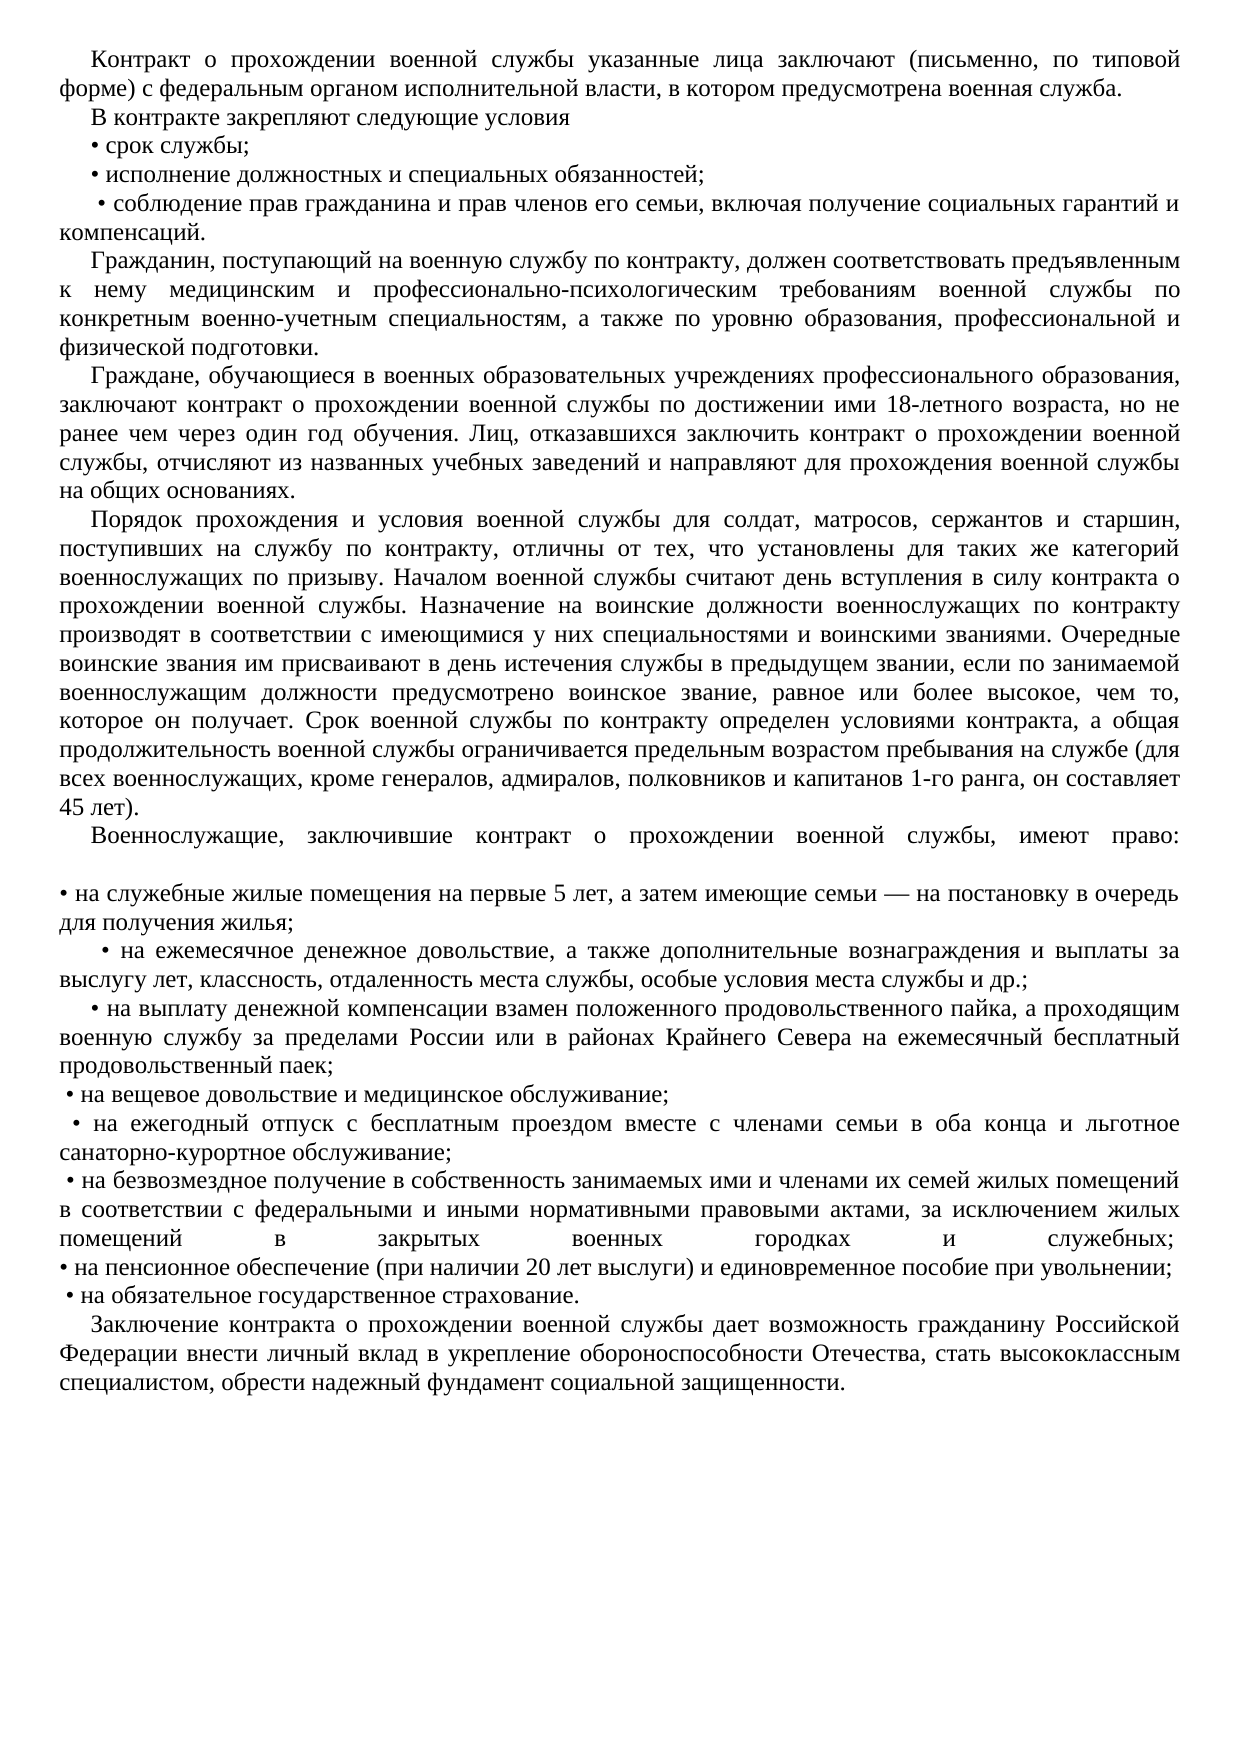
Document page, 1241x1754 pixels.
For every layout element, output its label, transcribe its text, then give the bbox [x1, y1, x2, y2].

text Военнослужащие, заключившие контракт о прохождении военной службы, имеют право: • на служебные жилые помещения на первые 5 лет, а затем имеющие семьи — на постановку в очередь для получения жилья; [59, 821, 1181, 936]
text Граждане, обучающиеся в военных образовательных учреждениях профессионального образования, заключают контракт о прохождении военной службы по достижении ими 18-летного возраста, но не ранее чем через один год обучения. Лиц, отказавшихся заключить контракт о прохождении военной службы, отчисляют из названных учебных заведений и направляют для прохождения военной службы на общих основаниях. [59, 361, 1181, 504]
text • на ежегодный отпуск с бесплатным проездом вместе с членами семьи в оба конца и льготное санаторно-курортное обслуживание; [59, 1108, 1181, 1166]
text • на обязательное государственное страхование. [59, 1281, 1181, 1309]
text • на ежемесячное денежное довольствие, а также дополнительные вознаграждения и выплаты за выслугу лет, классность, отдаленность места службы, особые условия места службы и др.; [59, 936, 1181, 993]
text Контракт о прохождении военной службы указанные лица заключают (письменно, по типовой форме) с федеральным органом исполнительной власти, в котором предусмотрена военная служба. [59, 44, 1181, 102]
text В контракте закрепляют следующие условия [59, 102, 1181, 131]
text • на безвозмездное получение в собственность занимаемых ими и членами их семей жилых помещений в соответствии с федеральными и иными нормативными правовыми актами, за исключением жилых помещений в закрытых военных городках и служебных; • на пенсионное обеспечение (при наличии 20 лет выслуги) и единовременное пособие при увольнении; [59, 1166, 1181, 1281]
text • на выплату денежной компенсации взамен положенного продовольственного пайка, а проходящим военную службу за пределами России или в районах Крайнего Севера на ежемесячный бесплатный продовольственный паек; [59, 993, 1181, 1079]
text Порядок прохождения и условия военной службы для солдат, матросов, сержантов и старшин, поступивших на службу по контракту, отличны от тех, что установлены для таких же категорий военнослужащих по призыву. Началом военной службы считают день вступления в силу контракта о прохождении военной службы. Назначение на воинские должности военнослужащих по контракту производят в соответствии с имеющимися у них специальностями и воинскими званиями. Очередные воинские звания им присваивают в день истечения службы в предыдущем звании, если по занимаемой военнослужащим должности предусмотрено воинское звание, равное или более высокое, чем то, которое он получает. Срок военной службы по контракту определен условиями контракта, а общая продолжительность военной службы ограничивается предельным возрастом пребывания на службе (для всех военнослужащих, кроме генералов, адмиралов, полковников и капитанов 1-го ранга, он составляет 45 лет). [59, 504, 1181, 821]
text Заключение контракта о прохождении военной службы дает возможность гражданину Российской Федерации внести личный вклад в укрепление обороноспособности Отечества, стать высококлассным специалистом, обрести надежный фундамент социальной защищенности. [59, 1309, 1181, 1396]
text • соблюдение прав гражданина и прав членов его семьи, включая получение социальных гарантий и компенсаций. [59, 188, 1181, 246]
text • срок службы; [59, 131, 1181, 159]
text Гражданин, поступающий на военную службу по контракту, должен соответствовать предъявленным к нему медицинским и профессионально-психологическим требованиям военной службы по конкретным военно-учетным специальностям, а также по уровню образования, профессиональной и физической подготовки. [59, 246, 1181, 361]
text • на вещевое довольствие и медицинское обслуживание; [59, 1079, 1181, 1108]
text • исполнение должностных и специальных обязанностей; [59, 159, 1181, 188]
